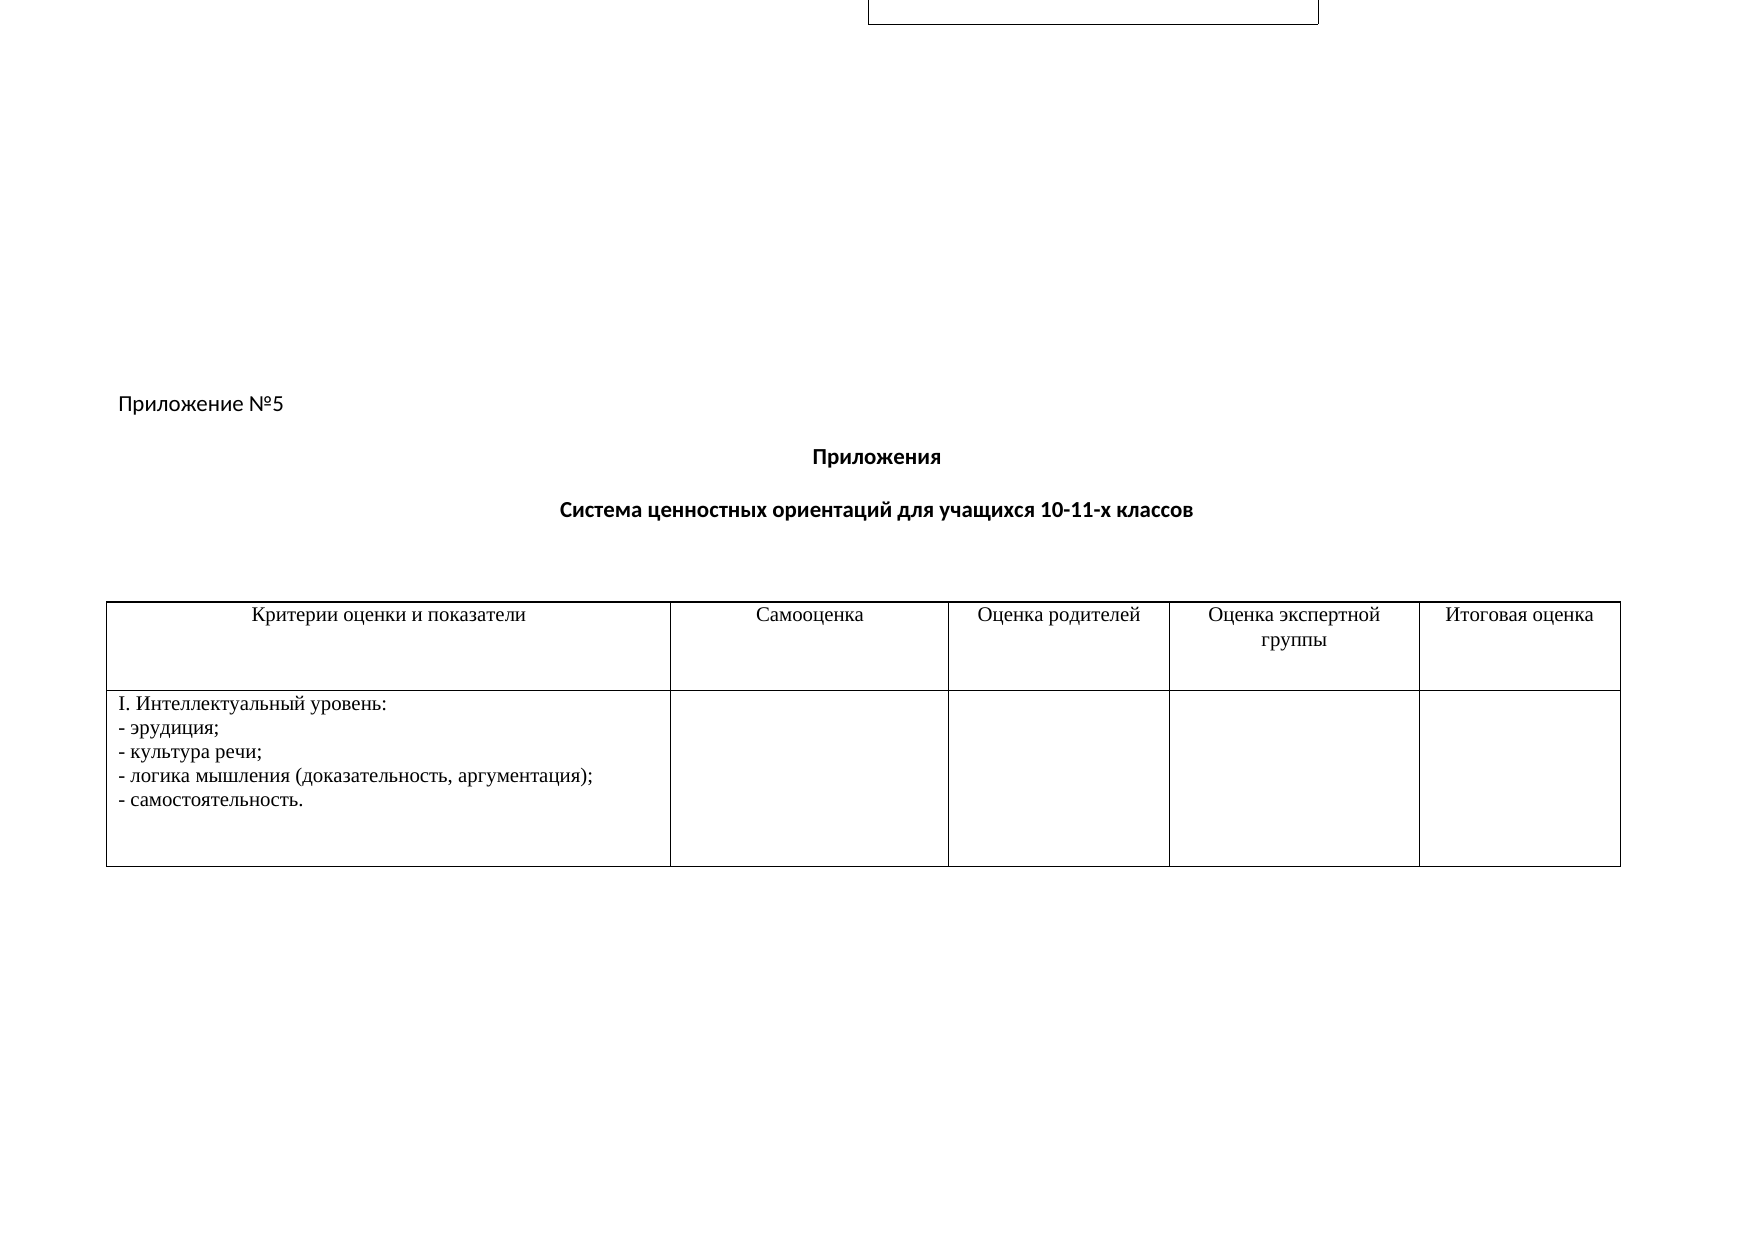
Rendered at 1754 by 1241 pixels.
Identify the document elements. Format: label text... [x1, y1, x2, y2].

table_header Критерии оценки и показатели [107, 603, 670, 689]
table_cell [949, 691, 1169, 866]
table_header Итоговая оценка [1420, 603, 1620, 689]
table_cell [1170, 691, 1419, 866]
table_header Оценка родителей [949, 603, 1169, 689]
table_header Оценка экспертной группы [1170, 603, 1419, 689]
table_header Самооценка [671, 603, 948, 689]
table_cell [1420, 691, 1620, 866]
table_cell Интеллектуальный уровень: - эрудиция; - культура речи; - логика мышления (доказательность, аргументация); - самостоятельность. [107, 691, 670, 866]
table_cell [671, 691, 948, 866]
text Система ценностных ориентаций для учащихся 10-11-х классов [118, 495, 1636, 523]
text Приложение №5 [118, 389, 1636, 417]
text Приложения [118, 442, 1636, 470]
